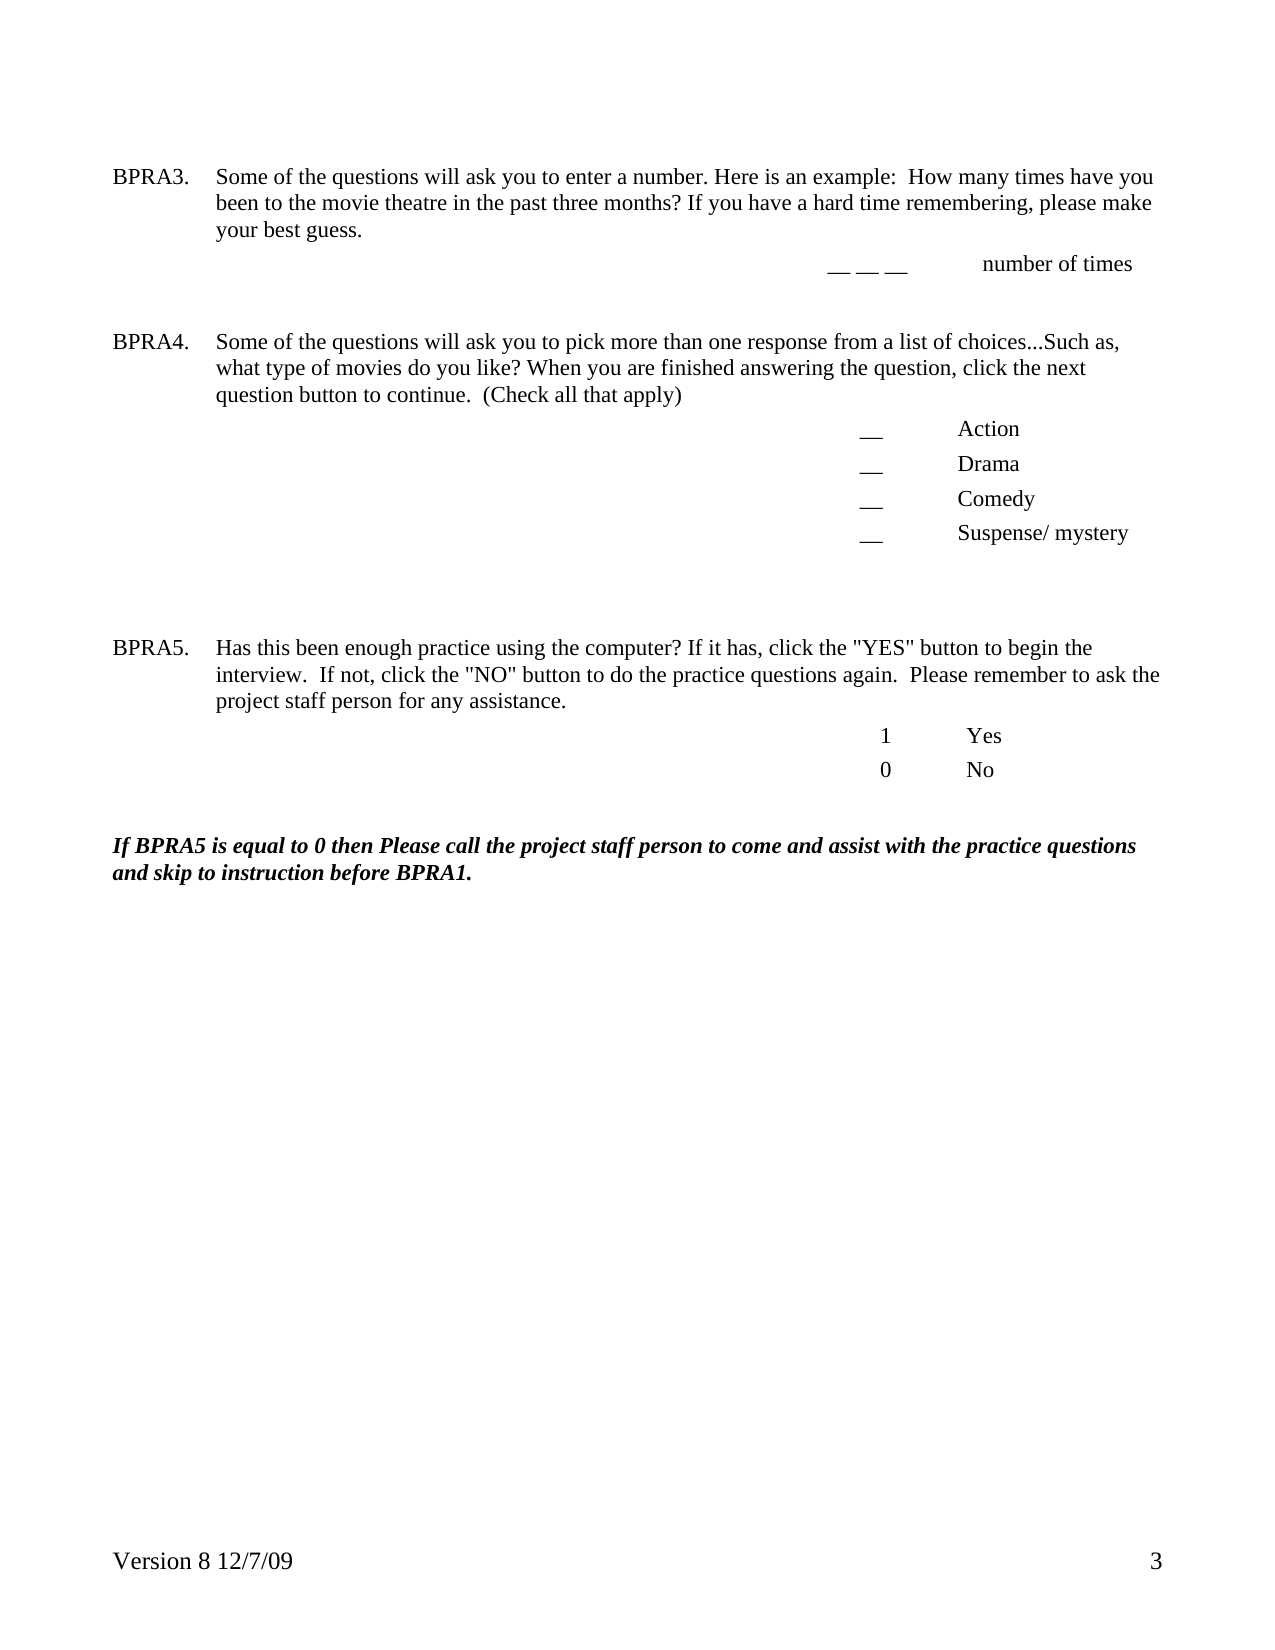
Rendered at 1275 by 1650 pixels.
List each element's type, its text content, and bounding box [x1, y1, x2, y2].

text BPRA4. Some of the questions will ask you to pick more than one response from a list of choices...Such as, what type of movies do you like? When you are finished answering the question, click the next question button to continue. (Check all that apply) [112, 328, 1162, 407]
text BPRA5. Has this been enough practice using the computer? If it has, click the "YES" button to begin the interview. If not, click the "NO" button to do the practice questions again. Please remember to ask the project staff person for any assistance. [112, 634, 1162, 713]
text __ __ __ number of times [112, 250, 1162, 277]
text __ Suspense/ mystery [112, 519, 1162, 546]
text BPRA3. Some of the questions will ask you to enter a number. Here is an example: How many times have you been to the movie theatre in the past three months? If you have a hard time remembering, please make your best guess. [112, 163, 1162, 242]
text __ Comedy [112, 485, 1162, 511]
text 1 Yes [112, 722, 1162, 748]
text 0 No [112, 756, 1162, 783]
text __ Action [112, 415, 1162, 442]
text If BPRA5 is equal to 0 then Please call the project staff person to come and assist with the practice questions and skip to instruction before BPRA1. [112, 832, 1162, 885]
text __ Drama [112, 450, 1162, 476]
